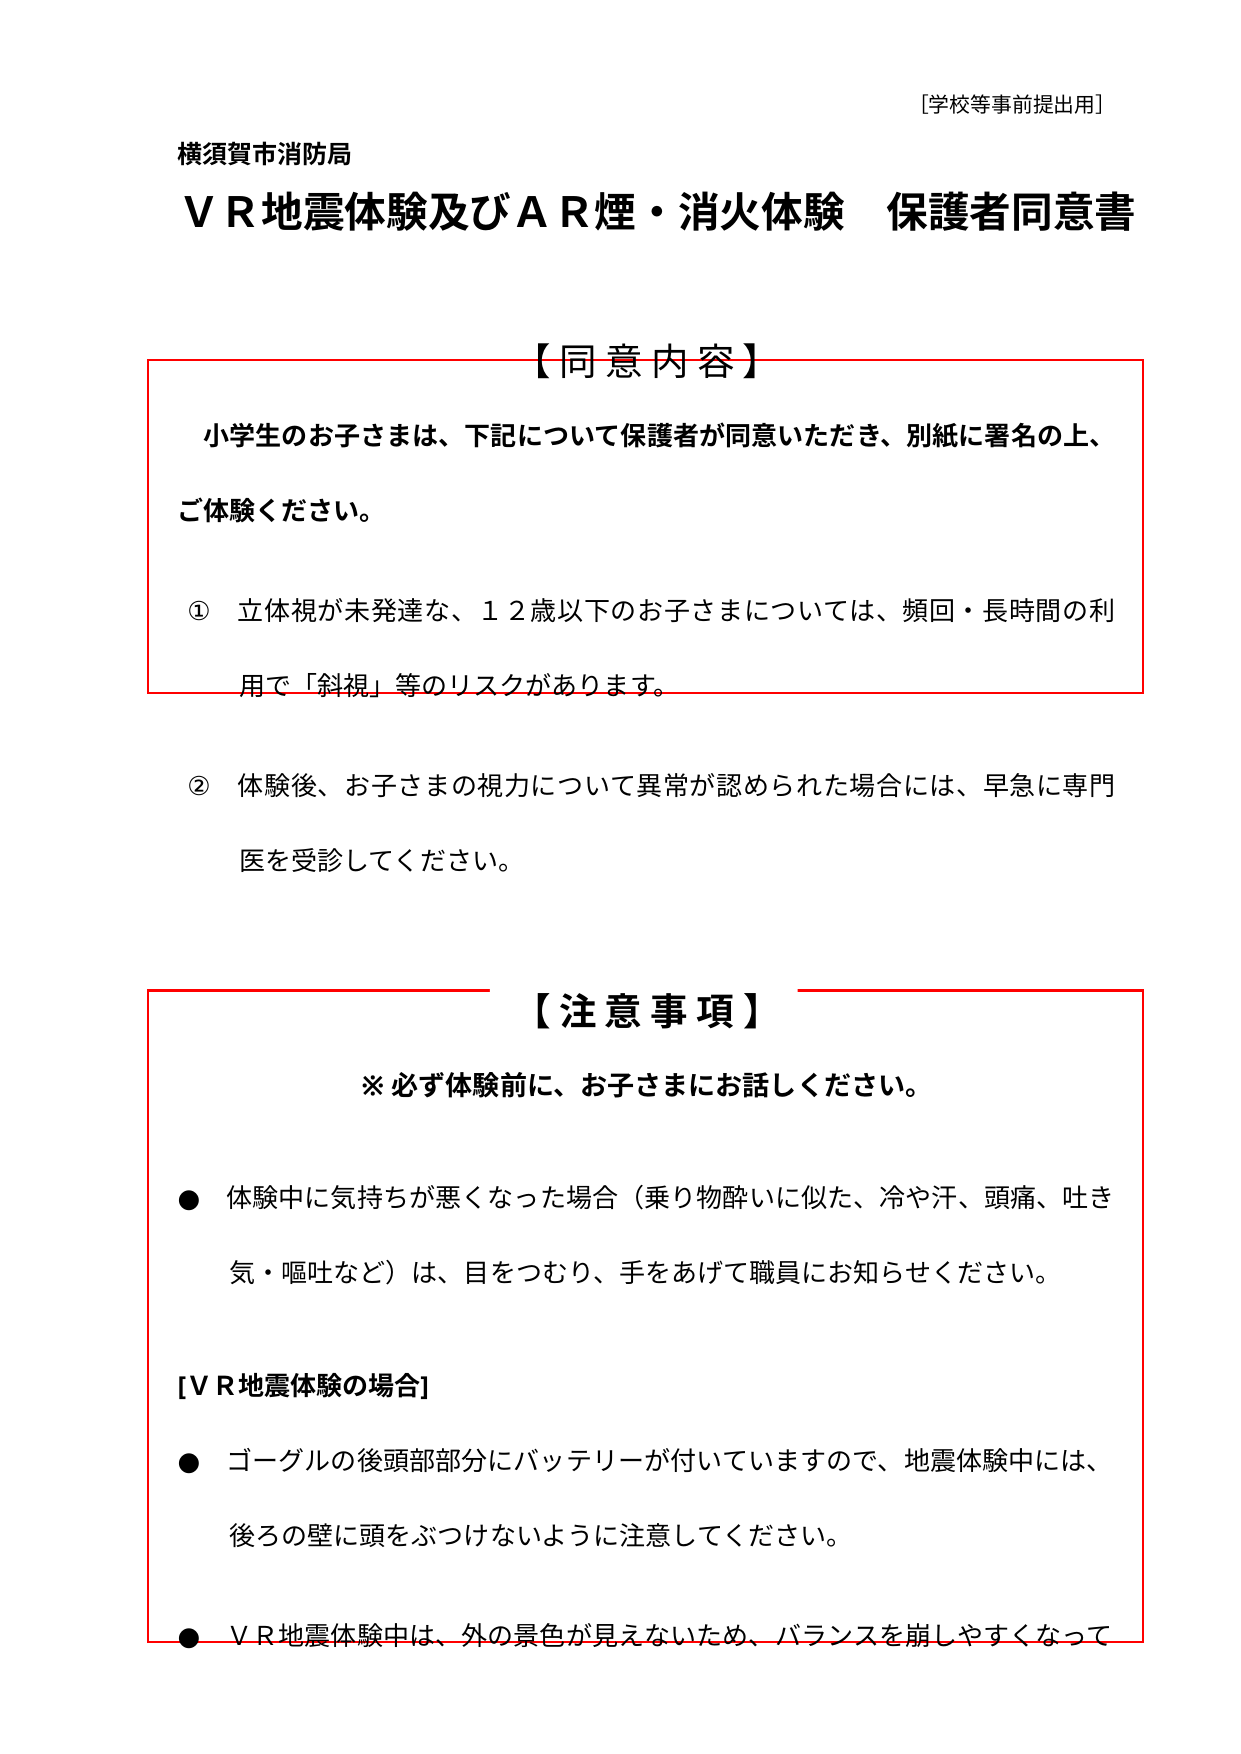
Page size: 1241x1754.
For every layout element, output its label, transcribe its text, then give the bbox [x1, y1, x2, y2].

text ● ゴーグルの後頭部部分にバッテリーが付いていますので、地震体験中には、後ろの壁に頭をぶつけないように注意してください。 [177, 1422, 1116, 1572]
text ※ 必ず体験前に、お子さまにお話しください。 [177, 1047, 1116, 1122]
text 小学生のお子さまは、下記について保護者が同意いただき、別紙に署名の上、ご体験ください。 [177, 397, 1116, 547]
text ① 立体視が未発達な、１２歳以下のお子さまについては、頻回・長時間の利用で「斜視」等のリスクがあります。 [187, 572, 1116, 722]
text ● 体験中に気持ちが悪くなった場合（乗り物酔いに似た、冷や汗、頭痛、吐き気・嘔吐など）は、目をつむり、手をあげて職員にお知らせください。 [177, 1159, 1116, 1309]
text 【 同 意 内 容 】 [177, 322, 1116, 397]
text ＶＲ地震体験及びＡＲ煙・消火体験 保護者同意書 [177, 172, 1137, 247]
text [ＶＲ地震体験の場合] [177, 1347, 1116, 1422]
text 【 注 意 事 項 】 [177, 972, 1116, 1047]
text 横須賀市消防局 [177, 134, 1116, 172]
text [177, 1597, 1116, 1672]
text ② 体験後、お子さまの視力について異常が認められた場合には、早急に専門医を受診してください。 [187, 747, 1116, 897]
